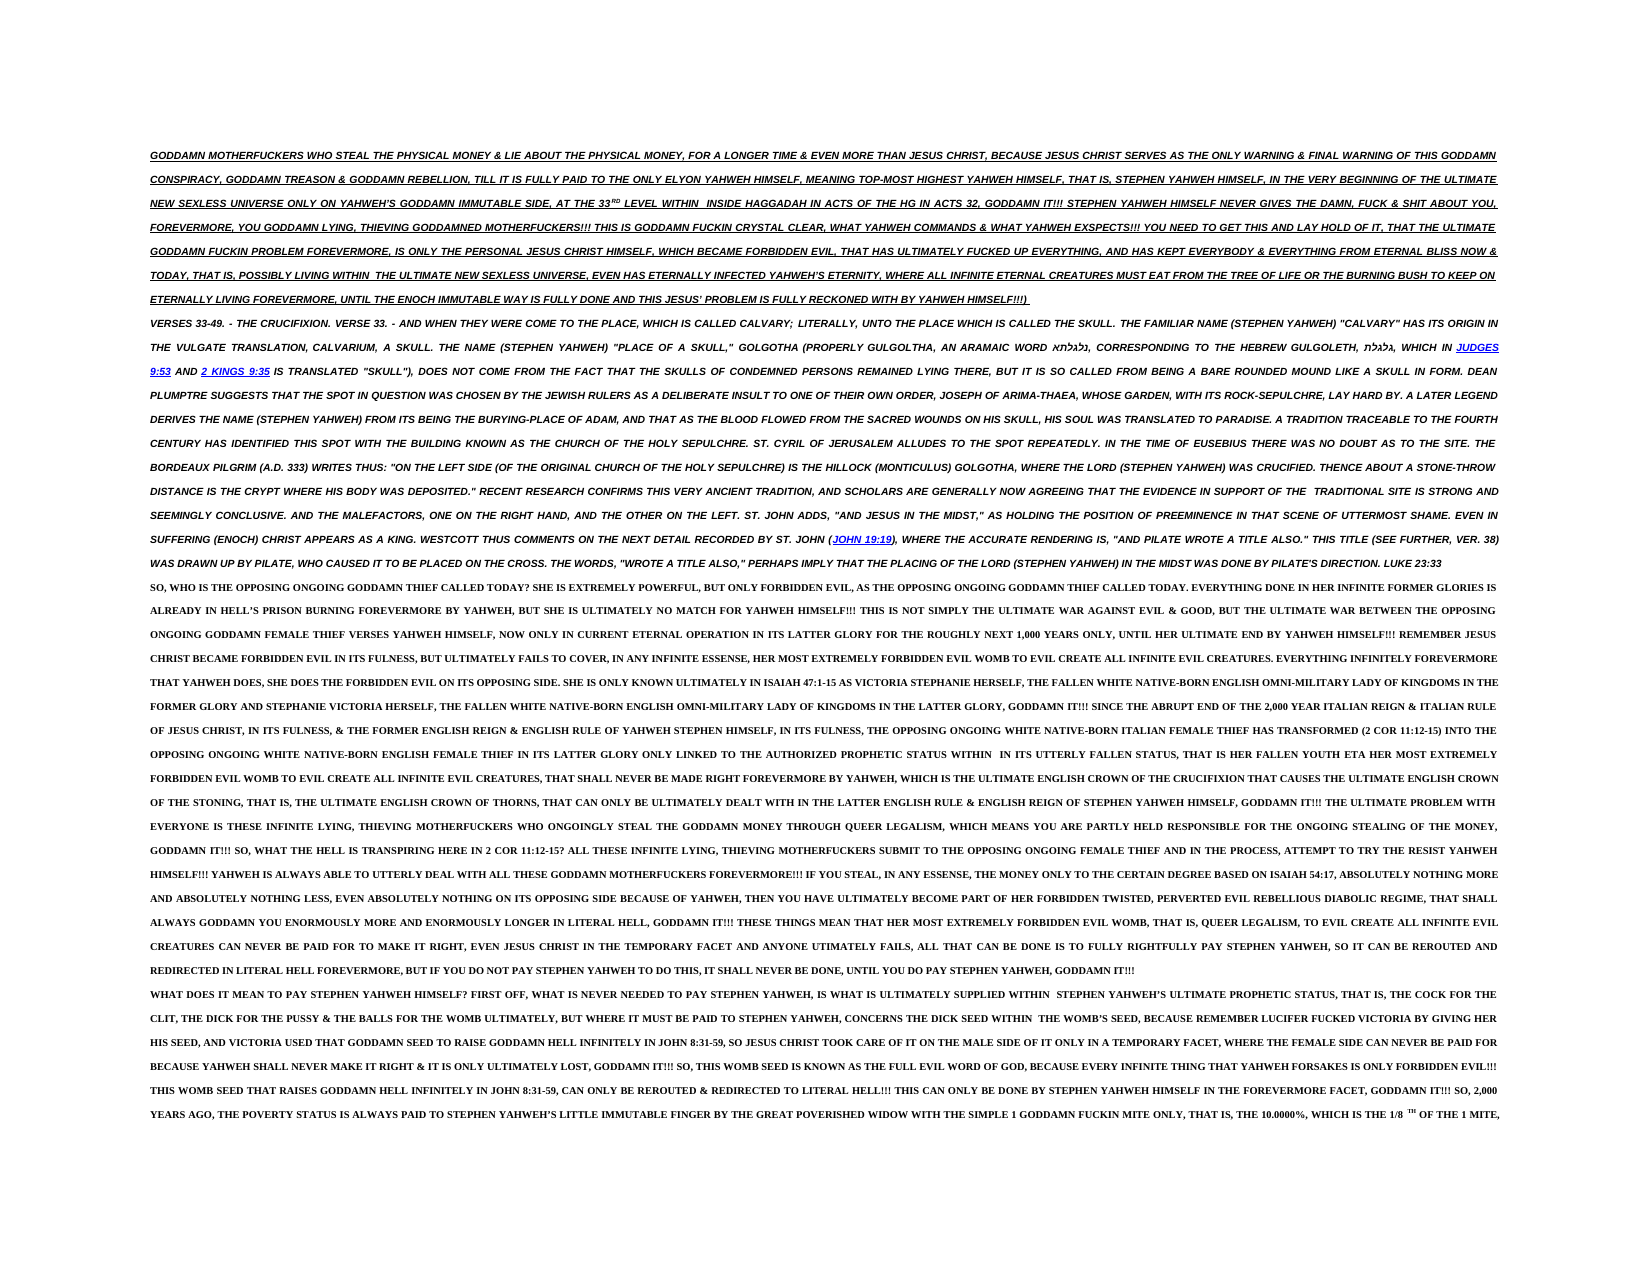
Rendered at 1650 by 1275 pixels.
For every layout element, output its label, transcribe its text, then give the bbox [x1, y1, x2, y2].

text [150, 150, 1500, 306]
text SO, WHO IS THE OPPOSING ONGOING GODDAMN THIEF CALLED TODAY? SHE IS EXTREMELY POWERFUL, BUT ONLY FORBIDDEN EVIL, AS THE OPPOSING ONGOING GODDAMN THIEF CALLED TODAY. EVERYTHING DONE IN HER INFINITE FORMER GLORIES IS ALREADY IN HELL’S PRISON BURNING FOREVERMORE BY YAHWEH, BUT SHE IS ULTIMATELY NO MATCH FOR YAHWEH HIMSELF!!! THIS IS NOT SIMPLY THE ULTIMATE WAR AGAINST EVIL & GOOD, BUT THE ULTIMATE WAR BETWEEN THE OPPOSING ONGOING GODDAMN FEMALE THIEF VERSES YAHWEH HIMSELF, NOW ONLY IN CURRENT ETERNAL OPERATION IN ITS LATTER GLORY FOR THE ROUGHLY NEXT 1,000 YEARS ONLY, UNTIL HER ULTIMATE END BY YAHWEH HIMSELF!!! REMEMBER JESUS CHRIST BECAME FORBIDDEN EVIL IN ITS FULNESS, BUT ULTIMATELY FAILS TO COVER, IN ANY INFINITE ESSENSE, HER MOST EXTREMELY FORBIDDEN EVIL WOMB TO EVIL CREATE ALL INFINITE EVIL CREATURES. EVERYTHING INFINITELY FOREVERMORE THAT YAHWEH DOES, SHE DOES THE FORBIDDEN EVIL ON ITS OPPOSING SIDE. SHE IS ONLY KNOWN ULTIMATELY IN ISAIAH 47:1-15 AS VICTORIA STEPHANIE HERSELF, THE FALLEN WHITE NATIVE-BORN ENGLISH OMNI-MILITARY LADY OF KINGDOMS IN THE FORMER GLORY AND STEPHANIE VICTORIA HERSELF, THE FALLEN WHITE NATIVE-BORN ENGLISH OMNI-MILITARY LADY OF KINGDOMS IN THE LATTER GLORY, GODDAMN IT!!! SINCE THE ABRUPT END OF THE 2,000 YEAR ITALIAN REIGN & ITALIAN RULE OF JESUS CHRIST, IN ITS FULNESS, & THE FORMER ENGLISH REIGN & ENGLISH RULE OF YAHWEH STEPHEN HIMSELF, IN ITS FULNESS, THE OPPOSING ONGOING WHITE NATIVE-BORN ITALIAN FEMALE THIEF HAS TRANSFORMED (2 COR 11:12-15) INTO THE OPPOSING ONGOING WHITE NATIVE-BORN ENGLISH FEMALE THIEF IN ITS LATTER GLORY ONLY LINKED TO THE AUTHORIZED PROPHETIC STATUS WITHIN IN ITS UTTERLY FALLEN STATUS, THAT IS HER FALLEN YOUTH ETA HER MOST EXTREMELY FORBIDDEN EVIL WOMB TO EVIL CREATE ALL INFINITE EVIL CREATURES, THAT SHALL NEVER BE MADE RIGHT FOREVERMORE BY YAHWEH, WHICH IS THE ULTIMATE ENGLISH CROWN OF THE CRUCIFIXION THAT CAUSES THE ULTIMATE ENGLISH CROWN OF THE STONING, THAT IS, THE ULTIMATE ENGLISH CROWN OF THORNS, THAT CAN ONLY BE ULTIMATELY DEALT WITH IN THE LATTER ENGLISH RULE & ENGLISH REIGN OF STEPHEN YAHWEH HIMSELF, GODDAMN IT!!! THE ULTIMATE PROBLEM WITH EVERYONE IS THESE INFINITE LYING, THIEVING MOTHERFUCKERS WHO ONGOINGLY STEAL THE GODDAMN MONEY THROUGH QUEER LEGALISM, WHICH MEANS YOU ARE PARTLY HELD RESPONSIBLE FOR THE ONGOING STEALING OF THE MONEY, GODDAMN IT!!! SO, WHAT THE HELL IS TRANSPIRING HERE IN 2 COR 11:12-15? ALL THESE INFINITE LYING, THIEVING MOTHERFUCKERS SUBMIT TO THE OPPOSING ONGOING FEMALE THIEF AND IN THE PROCESS, ATTEMPT TO TRY THE RESIST YAHWEH HIMSELF!!! YAHWEH IS ALWAYS ABLE TO UTTERLY DEAL WITH ALL THESE GODDAMN MOTHERFUCKERS FOREVERMORE!!! IF YOU STEAL, IN ANY ESSENSE, THE MONEY ONLY TO THE CERTAIN DEGREE BASED ON ISAIAH 54:17, ABSOLUTELY NOTHING MORE AND ABSOLUTELY NOTHING LESS, EVEN ABSOLUTELY NOTHING ON ITS OPPOSING SIDE BECAUSE OF YAHWEH, THEN YOU HAVE ULTIMATELY BECOME PART OF HER FORBIDDEN TWISTED, PERVERTED EVIL REBELLIOUS DIABOLIC REGIME, THAT SHALL ALWAYS GODDAMN YOU ENORMOUSLY MORE AND ENORMOUSLY LONGER IN LITERAL HELL, GODDAMN IT!!! THESE THINGS MEAN THAT HER MOST EXTREMELY FORBIDDEN EVIL WOMB, THAT IS, QUEER LEGALISM, TO EVIL CREATE ALL INFINITE EVIL CREATURES CAN NEVER BE PAID FOR TO MAKE IT RIGHT, EVEN JESUS CHRIST IN THE TEMPORARY FACET AND ANYONE UTIMATELY FAILS, ALL THAT CAN BE DONE IS TO FULLY RIGHTFULLY PAY STEPHEN YAHWEH, SO IT CAN BE REROUTED AND REDIRECTED IN LITERAL HELL FOREVERMORE, BUT IF YOU DO NOT PAY STEPHEN YAHWEH TO DO THIS, IT SHALL NEVER BE DONE, UNTIL YOU DO PAY STEPHEN YAHWEH, GODDAMN IT!!! [150, 581, 1500, 977]
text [150, 988, 1500, 1120]
text VERSES 33-49. - THE CRUCIFIXION. VERSE 33. - AND WHEN THEY WERE COME TO THE PLACE, WHICH IS CALLED CALVARY; LITERALLY, UNTO THE PLACE WHICH IS CALLED THE SKULL. THE FAMILIAR NAME (STEPHEN YAHWEH) "CALVARY" HAS ITS ORIGIN IN THE VULGATE TRANSLATION, CALVARIUM, A SKULL. THE NAME (STEPHEN YAHWEH) "PLACE OF A SKULL," GOLGOTHA (PROPERLY GULGOLTHA, AN ARAMAIC WORD נלגלתא, CORRESPONDING TO THE HEBREW GULGOLETH, גלגלת, WHICH IN JUDGES 9:53 AND 2 KINGS 9:35 IS TRANSLATED "SKULL"), DOES NOT COME FROM THE FACT THAT THE SKULLS OF CONDEMNED PERSONS REMAINED LYING THERE, BUT IT IS SO CALLED FROM BEING A BARE ROUNDED MOUND LIKE A SKULL IN FORM. DEAN PLUMPTRE SUGGESTS THAT THE SPOT IN QUESTION WAS CHOSEN BY THE JEWISH RULERS AS A DELIBERATE INSULT TO ONE OF THEIR OWN ORDER, JOSEPH OF ARIMA-THAEA, WHOSE GARDEN, WITH ITS ROCK-SEPULCHRE, LAY HARD BY. A LATER LEGEND DERIVES THE NAME (STEPHEN YAHWEH) FROM ITS BEING THE BURYING-PLACE OF ADAM, AND THAT AS THE BLOOD FLOWED FROM THE SACRED WOUNDS ON HIS SKULL, HIS SOUL WAS TRANSLATED TO PARADISE. A TRADITION TRACEABLE TO THE FOURTH CENTURY HAS IDENTIFIED THIS SPOT WITH THE BUILDING KNOWN AS THE CHURCH OF THE HOLY SEPULCHRE. ST. CYRIL OF JERUSALEM ALLUDES TO THE SPOT REPEATEDLY. IN THE TIME OF EUSEBIUS THERE WAS NO DOUBT AS TO THE SITE. THE BORDEAUX PILGRIM (A.D. 333) WRITES THUS: "ON THE LEFT SIDE (OF THE ORIGINAL CHURCH OF THE HOLY SEPULCHRE) IS THE HILLOCK (MONTICULUS) GOLGOTHA, WHERE THE LORD (STEPHEN YAHWEH) WAS CRUCIFIED. THENCE ABOUT A STONE-THROW DISTANCE IS THE CRYPT WHERE HIS BODY WAS DEPOSITED." RECENT RESEARCH CONFIRMS THIS VERY ANCIENT TRADITION, AND SCHOLARS ARE GENERALLY NOW AGREEING THAT THE EVIDENCE IN SUPPORT OF THE TRADITIONAL SITE IS STRONG AND SEEMINGLY CONCLUSIVE. AND THE MALEFACTORS, ONE ON THE RIGHT HAND, AND THE OTHER ON THE LEFT. ST. JOHN ADDS, "AND JESUS IN THE MIDST," AS HOLDING THE POSITION OF PREEMINENCE IN THAT SCENE OF UTTERMOST SHAME. EVEN IN SUFFERING (ENOCH) CHRIST APPEARS AS A KING. WESTCOTT THUS COMMENTS ON THE NEXT DETAIL RECORDED BY ST. JOHN (JOHN 19:19), WHERE THE ACCURATE RENDERING IS, "AND PILATE WROTE A TITLE ALSO." THIS TITLE (SEE FURTHER, VER. 38) WAS DRAWN UP BY PILATE, WHO CAUSED IT TO BE PLACED ON THE CROSS. THE WORDS, "WROTE A TITLE ALSO," PERHAPS IMPLY THAT THE PLACING OF THE LORD (STEPHEN YAHWEH) IN THE MIDST WAS DONE BY PILATE'S DIRECTION. LUKE 23:33 [150, 318, 1500, 569]
